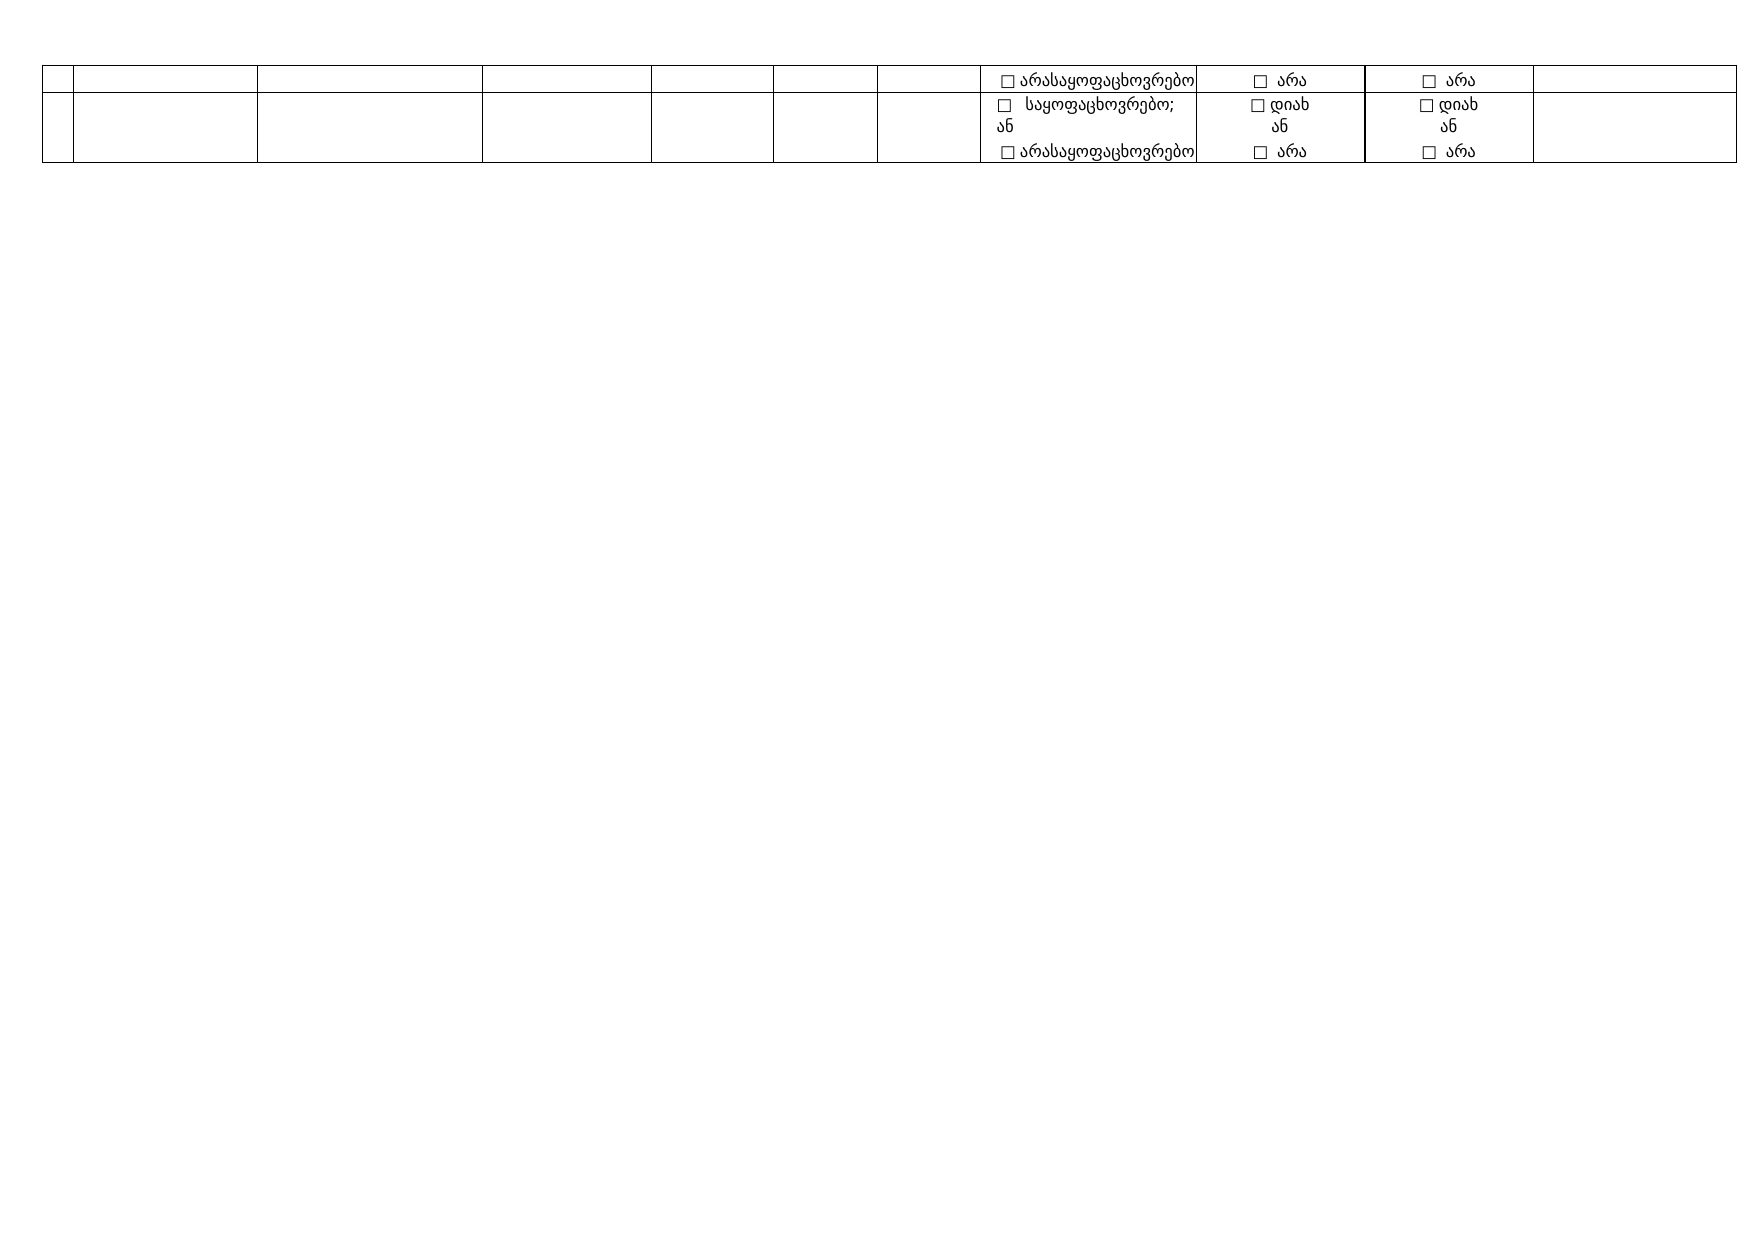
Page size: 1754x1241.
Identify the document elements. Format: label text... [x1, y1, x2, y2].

table_cell [878, 93, 980, 162]
table_cell □ დიახ ან □ არა [1197, 93, 1364, 162]
table_cell [774, 93, 877, 162]
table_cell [981, 66, 1196, 92]
table_cell [43, 66, 73, 92]
table_cell [1534, 66, 1736, 92]
table_cell [652, 66, 773, 92]
table_cell [258, 93, 482, 162]
table_cell [483, 66, 651, 92]
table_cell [981, 93, 1196, 162]
table_cell □ დიახ ან □ არა [1366, 66, 1533, 92]
table_cell [483, 93, 651, 162]
table_cell [74, 93, 257, 162]
table_cell [774, 66, 877, 92]
table_cell [1534, 93, 1736, 162]
table_cell □ დიახ ან □ არა [1366, 93, 1533, 162]
table_cell □ დიახ ან □ არა [1197, 66, 1364, 92]
table_cell [258, 66, 482, 92]
table_cell [652, 93, 773, 162]
table_cell [74, 66, 257, 92]
table_cell [878, 66, 980, 92]
table_cell [43, 93, 73, 162]
